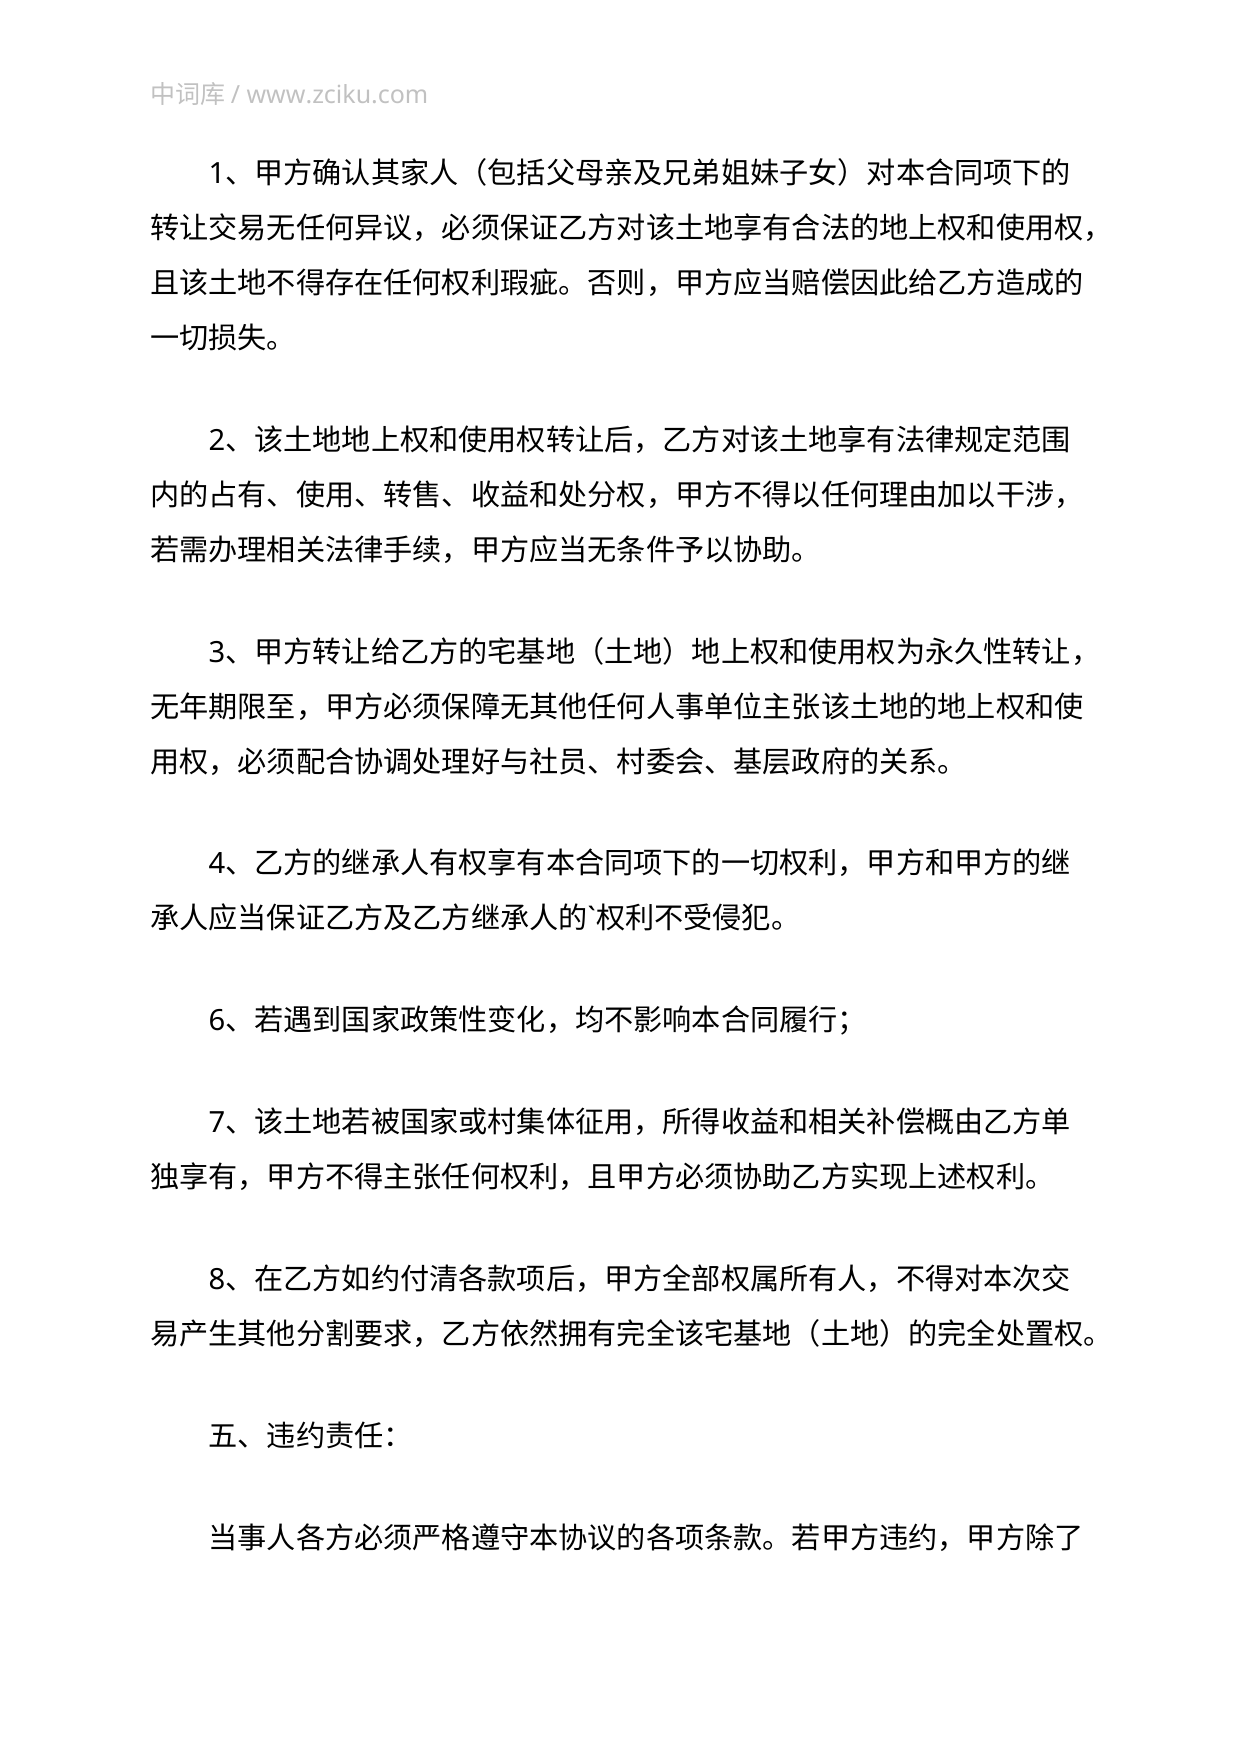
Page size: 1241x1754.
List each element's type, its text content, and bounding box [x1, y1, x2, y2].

text 2、该土地地上权和使用权转让后，乙方对该土地享有法律规定范围内的占有、使用、转售、收益和处分权，甲方不得以任何理由加以干涉，若需办理相关法律手续，甲方应当无条件予以协助。 [150, 417, 1090, 569]
text 8、在乙方如约付清各款项后，甲方全部权属所有人，不得对本次交易产生其他分割要求，乙方依然拥有完全该宅基地（土地）的完全处置权。 [150, 1256, 1090, 1353]
text 1、甲方确认其家人（包括父母亲及兄弟姐妹子女）对本合同项下的转让交易无任何异议，必须保证乙方对该土地享有合法的地上权和使用权，且该土地不得存在任何权利瑕疵。否则，甲方应当赔偿因此给乙方造成的一切损失。 [150, 150, 1090, 357]
text 7、该土地若被国家或村集体征用，所得收益和相关补偿概由乙方单独享有，甲方不得主张任何权利，且甲方必须协助乙方实现上述权利。 [150, 1099, 1090, 1196]
text 4、乙方的继承人有权享有本合同项下的一切权利，甲方和甲方的继承人应当保证乙方及乙方继承人的`权利不受侵犯。 [150, 840, 1090, 937]
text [150, 1514, 1090, 1556]
text 3、甲方转让给乙方的宅基地（土地）地上权和使用权为永久性转让，无年期限至，甲方必须保障无其他任何人事单位主张该土地的地上权和使用权，必须配合协调处理好与社员、村委会、基层政府的关系。 [150, 628, 1090, 780]
text 6、若遇到国家政策性变化，均不影响本合同履行； [150, 997, 1090, 1039]
text 五、违约责任： [150, 1412, 1090, 1455]
